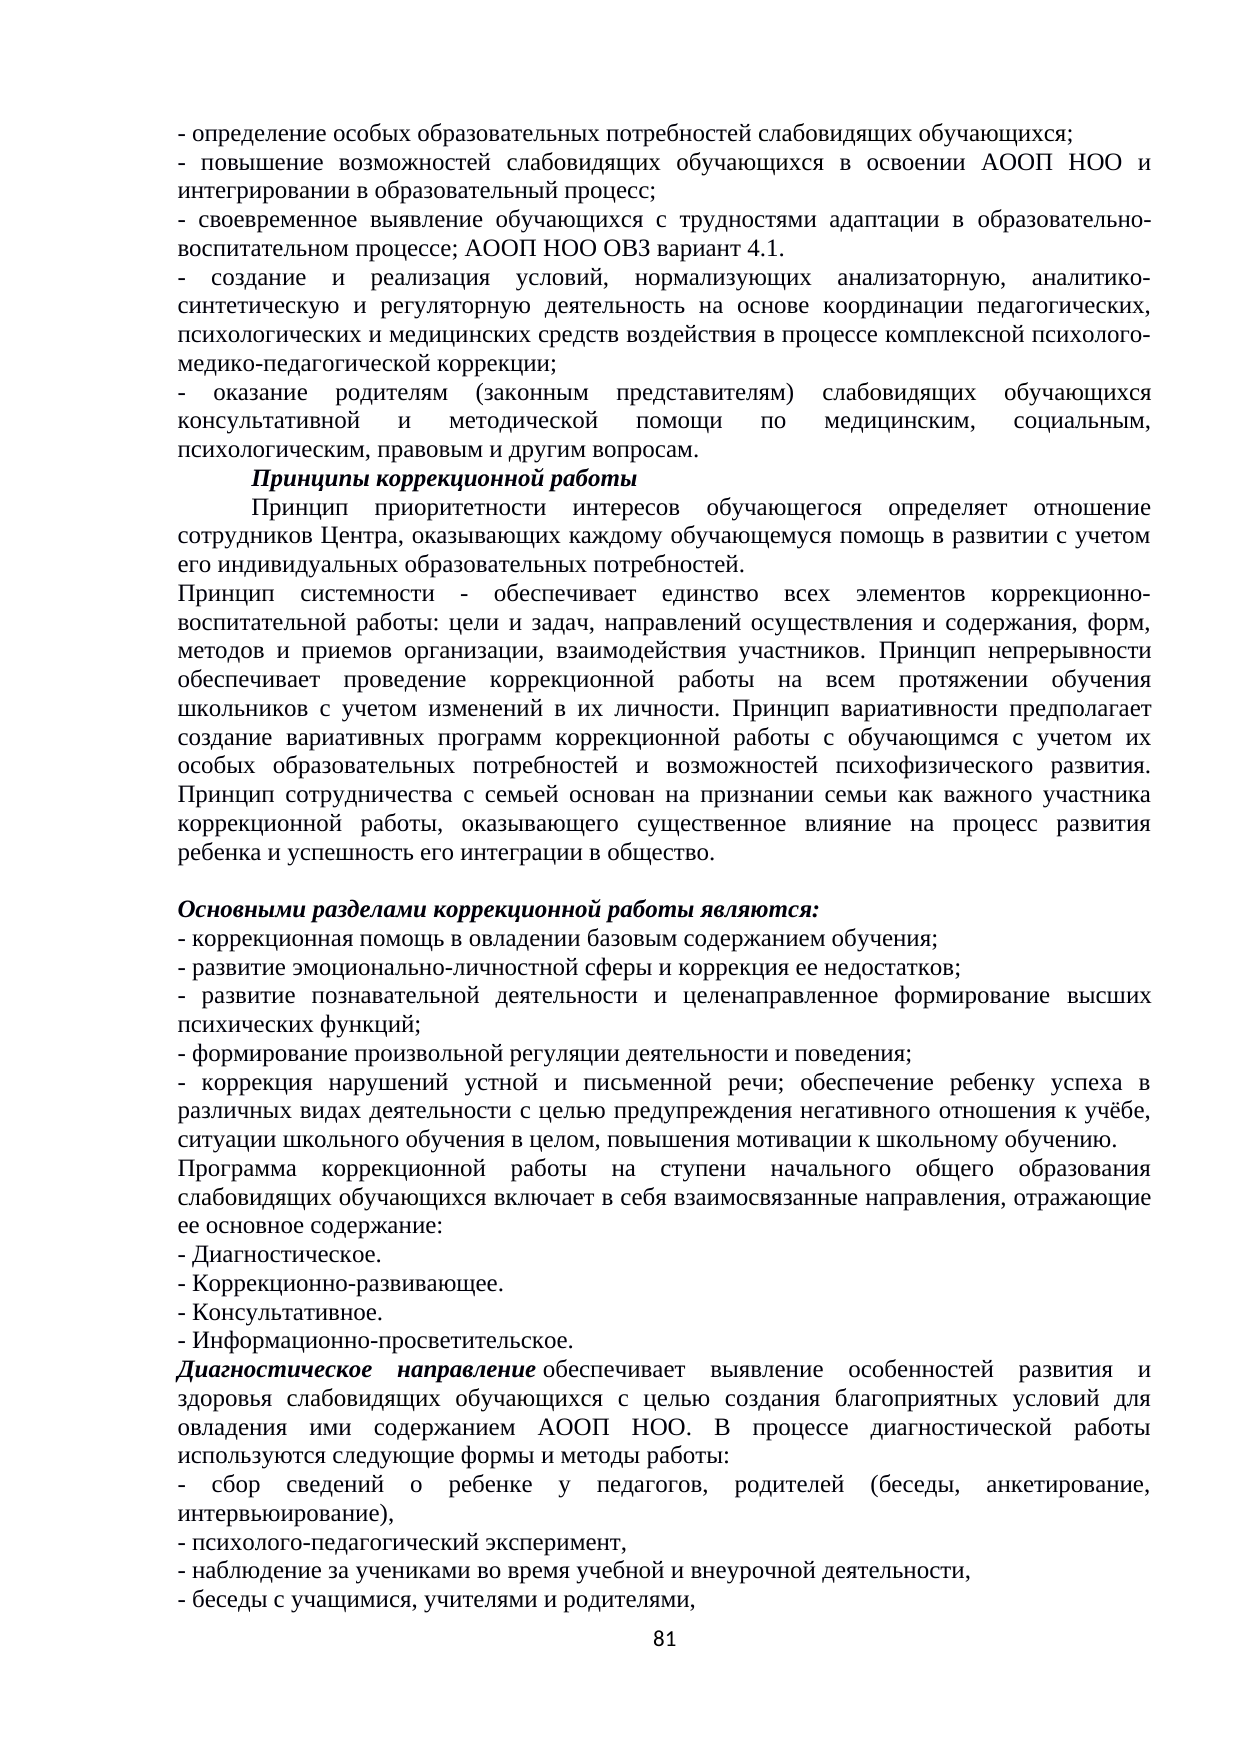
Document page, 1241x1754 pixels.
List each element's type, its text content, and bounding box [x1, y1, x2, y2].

text - создание и реализация условий, нормализующих анализаторную, аналитико- синтетическую и регуляторную деятельность на основе координации педагогических, психологических и медицинских средств воздействия в процессе комплексной психолого- медико-педагогической коррекции; [177, 262, 1152, 377]
text - Диагностическое. [177, 1239, 1152, 1268]
text - повышение возможностей слабовидящих обучающихся в освоении АООП НОО и интегрировании в образовательный процесс; [177, 147, 1152, 204]
text Основными разделами коррекционной работы являются: [177, 894, 1152, 923]
text Принцип приоритетности интересов обучающегося определяет отношение сотрудников Центра, оказывающих каждому обучающемуся помощь в развитии с учетом его индивидуальных образовательных потребностей. [177, 492, 1152, 578]
text - коррекционная помощь в овладении базовым содержанием обучения; [177, 923, 1152, 952]
text - беседы с учащимися, учителями и родителями, [177, 1584, 1152, 1613]
text - наблюдение за учениками во время учебной и внеурочной деятельности, [177, 1556, 1152, 1584]
text - Информационно-просветительское. [177, 1326, 1152, 1354]
text - своевременное выявление обучающихся с трудностями адаптации в образовательно- воспитательном процессе; АООП НОО ОВЗ вариант 4.1. [177, 204, 1152, 262]
text - психолого-педагогический эксперимент, [177, 1527, 1152, 1556]
text - развитие познавательной деятельности и целенаправленное формирование высших психических функций; [177, 981, 1152, 1038]
text - коррекция нарушений устной и письменной речи; обеспечение ребенку успеха в различных видах деятельности с целью предупреждения негативного отношения к учёбе, ситуации школьного обучения в целом, повышения мотивации к школьному обучению. [177, 1067, 1152, 1153]
text Программа коррекционной работы на ступени начального общего образования слабовидящих обучающихся включает в себя взаимосвязанные направления, отражающие ее основное содержание: [177, 1153, 1152, 1239]
text - формирование произвольной регуляции деятельности и поведения; [177, 1038, 1152, 1067]
text Диагностическое направление обеспечивает выявление особенностей развития и здоровья слабовидящих обучающихся с целью создания благоприятных условий для овладения ими содержанием АООП НОО. В процессе диагностической работы используются следующие формы и методы работы: [177, 1354, 1152, 1469]
text - Консультативное. [177, 1297, 1152, 1326]
text - развитие эмоционально-личностной сферы и коррекция ее недостатков; [177, 952, 1152, 981]
text - Коррекционно-развивающее. [177, 1268, 1152, 1297]
text - определение особых образовательных потребностей слабовидящих обучающихся; [177, 118, 1152, 147]
text - сбор сведений о ребенке у педагогов, родителей (беседы, анкетирование, интервьюирование), [177, 1469, 1152, 1527]
text - оказание родителям (законным представителям) слабовидящих обучающихся консультативной и методической помощи по медицинским, социальным, психологическим, правовым и другим вопросам. [177, 377, 1152, 463]
text Принцип системности - обеспечивает единство всех элементов коррекционно-воспитательной работы: цели и задач, направлений осуществления и содержания, форм, методов и приемов организации, взаимодействия участников. Принцип непрерывности обеспечивает проведение коррекционной работы на всем протяжении обучения школьников с учетом изменений в их личности. Принцип вариативности предполагает создание вариативных программ коррекционной работы с обучающимся с учетом их особых образовательных потребностей и возможностей психофизического развития. Принцип сотрудничества с семьей основан на признании семьи как важного участника коррекционной работы, оказывающего существенное влияние на процесс развития ребенка и успешность его интеграции в общество. [177, 578, 1152, 866]
text Принципы коррекционной работы [177, 463, 1152, 492]
